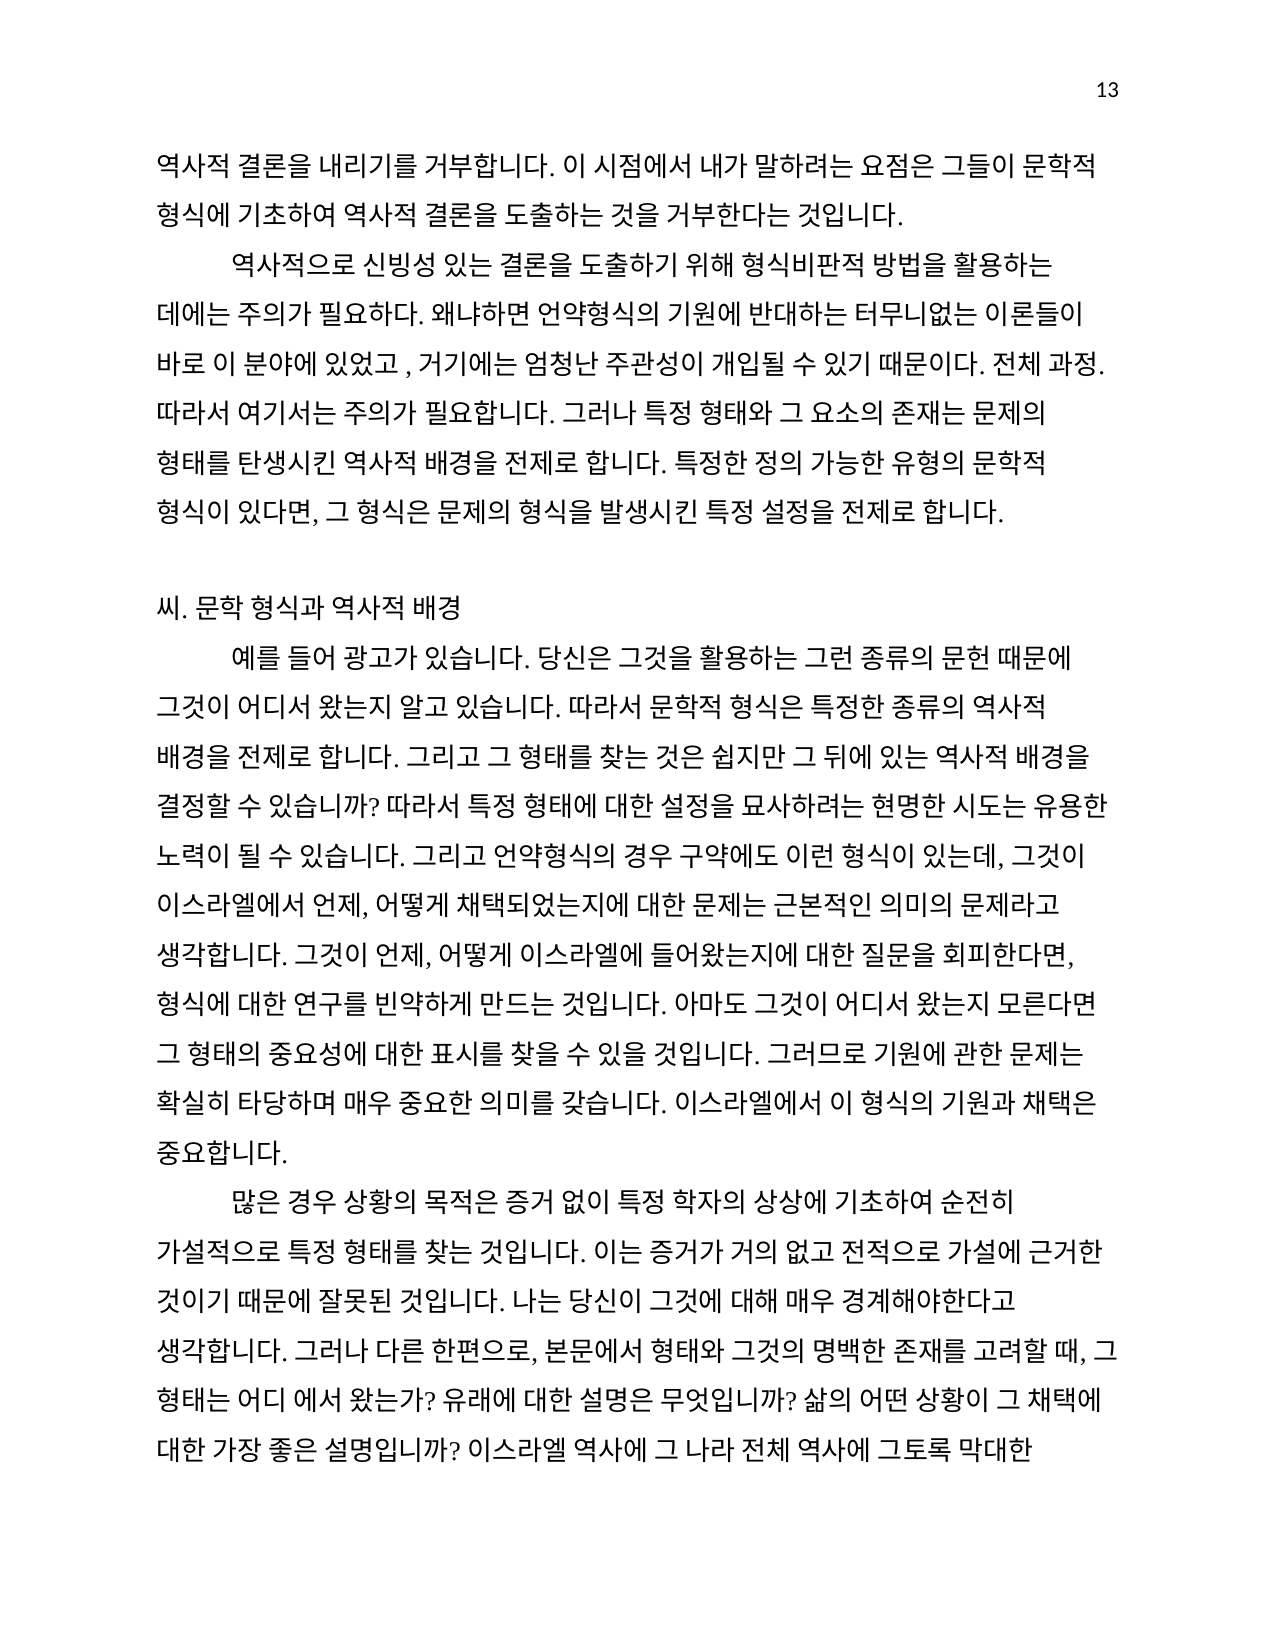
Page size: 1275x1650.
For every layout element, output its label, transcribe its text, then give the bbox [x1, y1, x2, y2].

text 씨. 문학 형식과 역사적 배경 [156, 592, 1118, 626]
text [156, 1186, 1118, 1467]
text 예를 들어 광고가 있습니다. 당신은 그것을 활용하는 그런 종류의 문헌 때문에 그것이 어디서 왔는지 알고 있습니다. 따라서 문학적 형식은 특정한 종류의 역사적 배경을 전제로 합니다. 그리고 그 형태를 찾는 것은 쉽지만 그 뒤에 있는 역사적 배경을 결정할 수 있습니까? 따라서 특정 형태에 대한 설정을 묘사하려는 현명한 시도는 유용한 노력이 될 수 있습니다. 그리고 언약형식의 경우 구약에도 이런 형식이 있는데, 그것이 이스라엘에서 언제, 어떻게 채택되었는지에 대한 문제는 근본적인 의미의 문제라고 생각합니다. 그것이 언제, 어떻게 이스라엘에 들어왔는지에 대한 질문을 회피한다면, 형식에 대한 연구를 빈약하게 만드는 것입니다. 아마도 그것이 어디서 왔는지 모른다면 그 형태의 중요성에 대한 표시를 찾을 수 있을 것입니다. 그러므로 기원에 관한 문제는 확실히 타당하며 매우 중요한 의미를 갖습니다. 이스라엘에서 이 형식의 기원과 채택은 중요합니다. [156, 642, 1118, 1170]
text 역사적으로 신빙성 있는 결론을 도출하기 위해 형식비판적 방법을 활용하는 데에는 주의가 필요하다. 왜냐하면 언약형식의 기원에 반대하는 터무니없는 이론들이 바로 이 분야에 있었고 , 거기에는 엄청난 주관성이 개입될 수 있기 때문이다. 전체 과정. 따라서 여기서는 주의가 필요합니다. 그러나 특정 형태와 그 요소의 존재는 문제의 형태를 탄생시킨 역사적 배경을 전제로 합니다. 특정한 정의 가능한 유형의 문학적 형식이 있다면, 그 형식은 문제의 형식을 발생시킨 특정 설정을 전제로 합니다. [156, 249, 1118, 529]
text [156, 150, 1118, 232]
